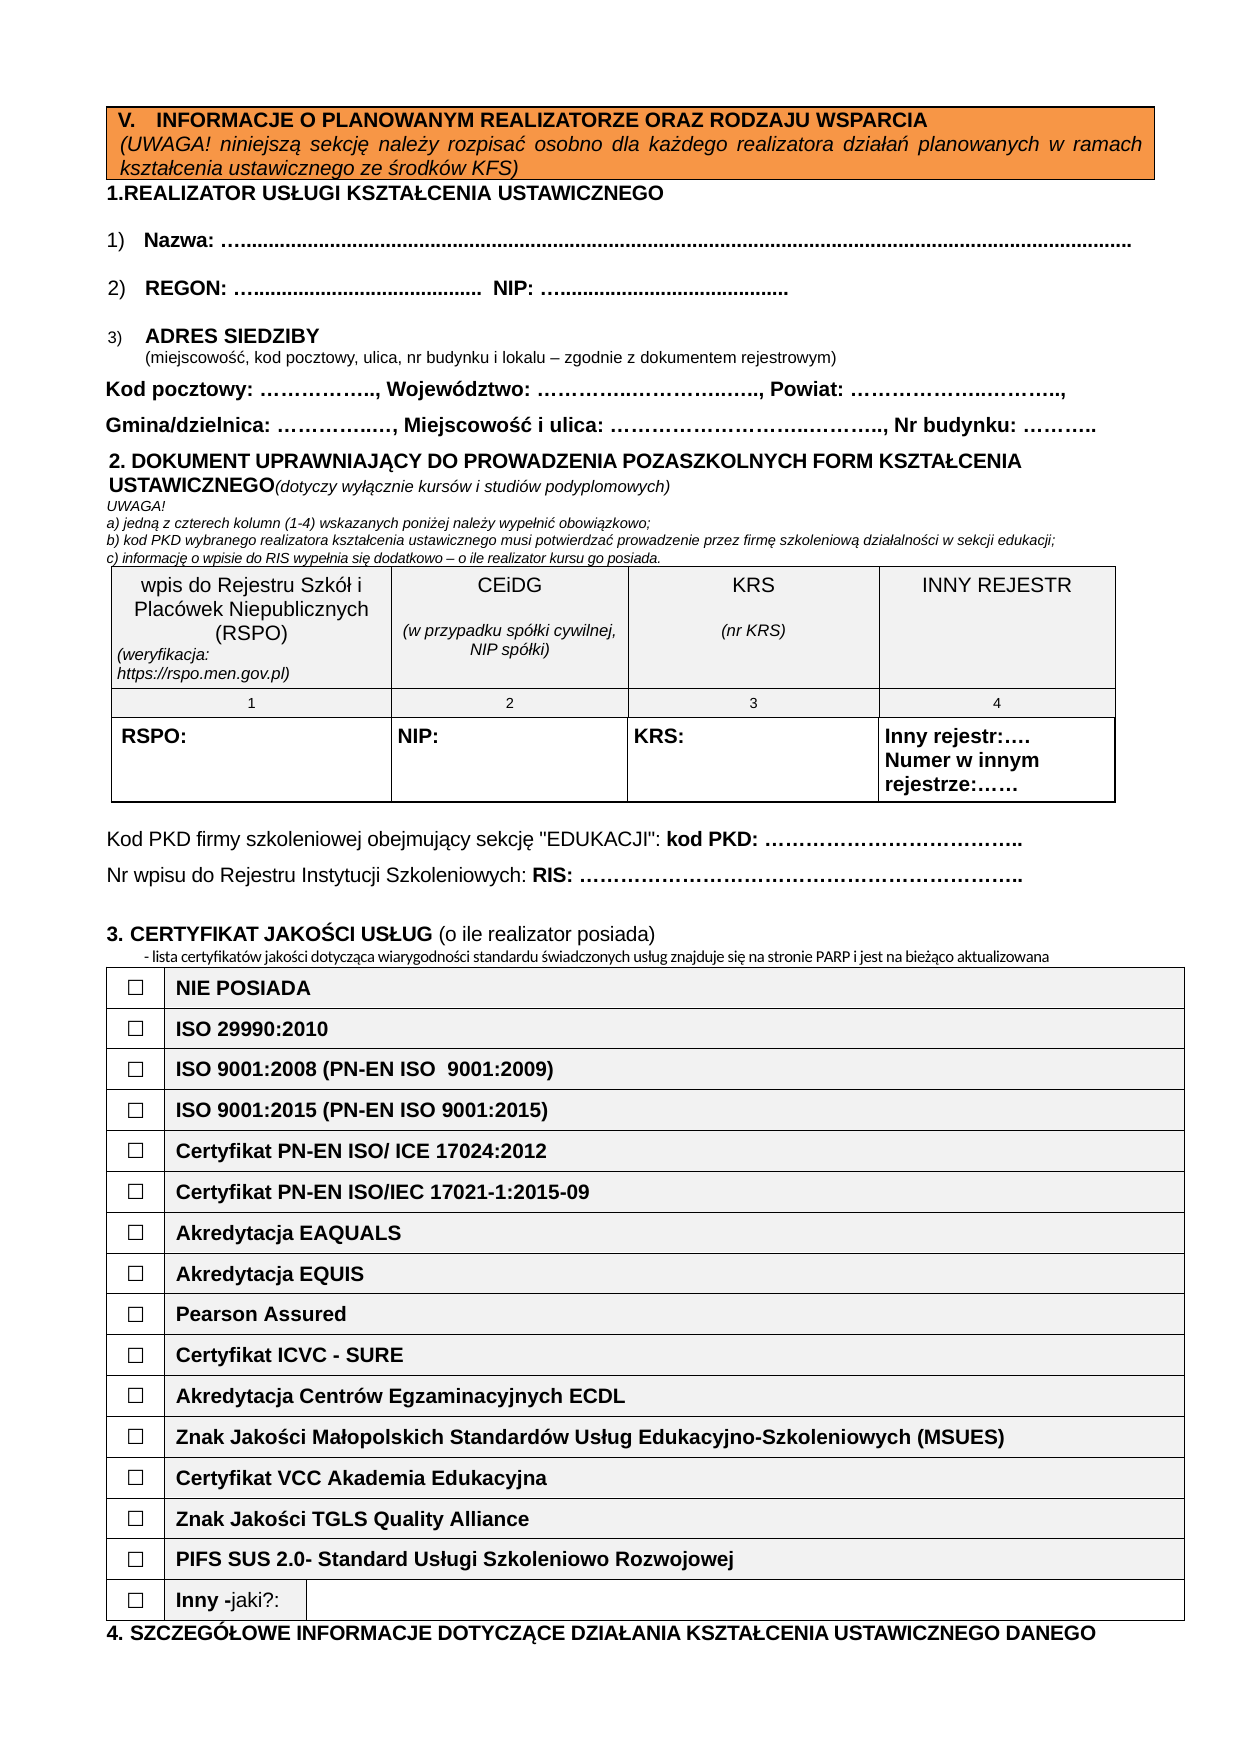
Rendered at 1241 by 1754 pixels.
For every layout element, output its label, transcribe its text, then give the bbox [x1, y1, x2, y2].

list CERTYFIKAT JAKOŚCI USŁUG (o ile realizator posiada) [106, 922, 1134, 946]
table_cell KRS: [628, 718, 878, 801]
list REGON: …......................................... NIP: …......................................... [107, 276, 1134, 300]
table_cell Certyfikat PN-EN ISO/ ICE 17024:2012 [165, 1131, 1184, 1171]
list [106, 1621, 1134, 1645]
table_cell Certyfikat PN-EN ISO/IEC 17021-1:2015-09 [165, 1172, 1184, 1212]
table_cell Inny -jaki?: [165, 1580, 306, 1620]
table_header INNY REJESTR [880, 567, 1115, 688]
text Kod pocztowy: …………….., Województwo: …………..…………..….., Powiat: ………………..……….., [105, 377, 1134, 401]
table_cell 3 [629, 689, 879, 717]
text 2. DOKUMENT UPRAWNIAJĄCY DO PROWADZENIA POZASZKOLNYCH FORM KSZTAŁCENIA USTAWICZNEGO(dotyczy wyłącznie kursów i studiów podyplomowych) [108, 449, 1134, 497]
list Nazwa: …................................................................................................................................................................ [106, 228, 1134, 252]
text 1.REALIZATOR USŁUGI KSZTAŁCENIA USTAWICZNEGO [106, 180, 1134, 204]
text a) jedną z czterech kolumn (1-4) wskazanych poniżej należy wypełnić obowiązkowo; [106, 514, 1134, 531]
table_cell 2 [392, 689, 628, 717]
table_header NIE POSIADA [165, 968, 1184, 1007]
table_cell RSPO: [112, 718, 391, 801]
table_cell Certyfikat ICVC - SURE [165, 1335, 1184, 1375]
table_cell Akredytacja EQUIS [165, 1254, 1184, 1293]
text Gmina/dzielnica: …………..…, Miejscowość i ulica: ………………………..……….., Nr budynku: ……….. [105, 413, 1134, 437]
table_cell 1 [112, 689, 391, 717]
list ADRES SIEDZIBY [107, 324, 1134, 348]
table_header KRS (nr KRS) [629, 567, 879, 688]
table_cell Certyfikat VCC Akademia Edukacyjna [165, 1458, 1184, 1497]
list - lista certyfikatów jakości dotycząca wiarygodności standardu świadczonych usług znajduje się na stronie PARP i jest na bieżąco aktualizowana [144, 946, 1134, 967]
table_cell Pearson Assured [165, 1294, 1184, 1334]
table_header wpis do Rejestru Szkół i Placówek Niepublicznych (RSPO) (weryfikacja: https://rspo.men.gov.pl) [112, 567, 391, 688]
table_cell Akredytacja EAQUALS [165, 1213, 1184, 1252]
text Nr wpisu do Rejestru Instytucji Szkoleniowych: RIS: ……………………………………………………….. [106, 862, 1134, 886]
table_cell Akredytacja Centrów Egzaminacyjnych ECDL [165, 1376, 1184, 1416]
list (miejscowość, kod pocztowy, ulica, nr budynku i lokalu – zgodnie z dokumentem rejestrowym) [145, 348, 1134, 367]
table_cell ISO 9001:2015 (PN-EN ISO 9001:2015) [165, 1090, 1184, 1130]
table_cell Inny rejestr:…. Numer w innym rejestrze:…… [879, 718, 1114, 801]
text Kod PKD firmy szkoleniowej obejmujący sekcję "EDUKACJI": kod PKD: ……………………………….. [106, 826, 1134, 850]
table_cell Znak Jakości TGLS Quality Alliance [165, 1499, 1184, 1538]
table_header INFORMACJE O PLANOWANYM REALIZATORZE ORAZ RODZAJU WSPARCIA (UWAGA! niniejszą sekcję należy rozpisać osobno dla każdego realizatora działań planowanych w ramach kształcenia ustawicznego ze środków KFS) [107, 108, 1154, 179]
text c) informację o wpisie do RIS wypełnia się dodatkowo – o ile realizator kursu go posiada. [106, 549, 1134, 566]
text b) kod PKD wybranego realizatora kształcenia ustawicznego musi potwierdzać prowadzenie przez firmę szkoleniową działalności w sekcji edukacji; [106, 532, 1134, 549]
table_cell 4 [880, 689, 1115, 717]
table_cell Znak Jakości Małopolskich Standardów Usług Edukacyjno-Szkoleniowych (MSUES) [165, 1417, 1184, 1457]
text UWAGA! [106, 497, 1134, 514]
table_cell [307, 1580, 1184, 1620]
table_cell ISO 29990:2010 [165, 1009, 1184, 1048]
table_header CEiDG (w przypadku spółki cywilnej, NIP spółki) [392, 567, 628, 688]
table_cell PIFS SUS 2.0- Standard Usługi Szkoleniowo Rozwojowej [165, 1539, 1184, 1579]
table_cell ISO 9001:2008 (PN-EN ISO 9001:2009) [165, 1049, 1184, 1089]
table_cell NIP: [392, 718, 627, 801]
